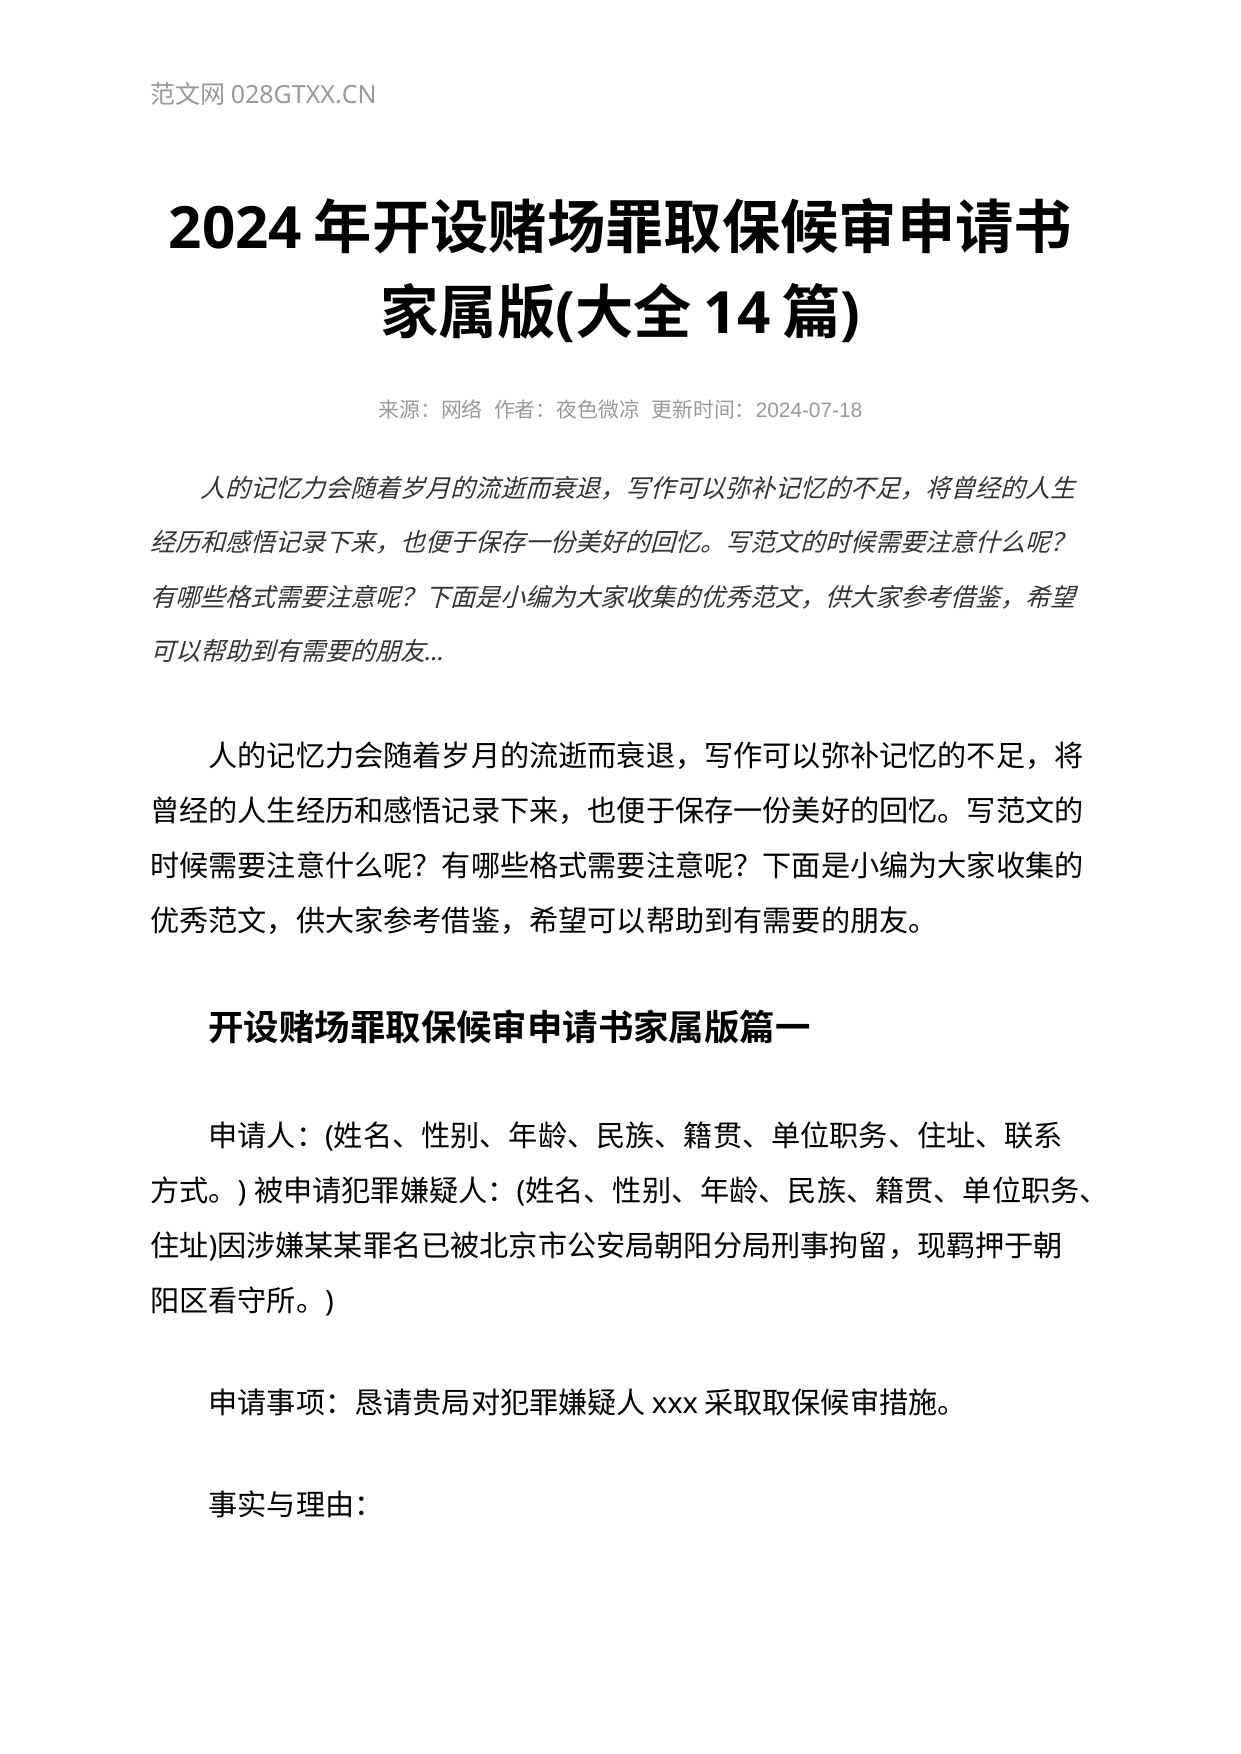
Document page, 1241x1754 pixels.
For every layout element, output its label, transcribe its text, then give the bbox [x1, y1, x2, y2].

text 开设赌场罪取保候审申请书家属版篇一 [150, 999, 1090, 1051]
text 申请事项：恳请贵局对犯罪嫌疑人xxx采取取保候审措施。 [150, 1380, 1090, 1422]
text 人的记忆力会随着岁月的流逝而衰退，写作可以弥补记忆的不足，将曾经的人生经历和感悟记录下来，也便于保存一份美好的回忆。写范文的时候需要注意什么呢？有哪些格式需要注意呢？下面是小编为大家收集的优秀范文，供大家参考借鉴，希望可以帮助到有需要的朋友... [150, 468, 1090, 668]
text 人的记忆力会随着岁月的流逝而衰退，写作可以弥补记忆的不足，将曾经的人生经历和感悟记录下来，也便于保存一份美好的回忆。写范文的时候需要注意什么呢？有哪些格式需要注意呢？下面是小编为大家收集的优秀范文，供大家参考借鉴，希望可以帮助到有需要的朋友。 [150, 733, 1090, 940]
subtitle 2024年开设赌场罪取保候审申请书家属版(大全14篇) [150, 181, 1090, 351]
text 申请人：(姓名、性别、年龄、民族、籍贯、单位职务、住址、联系方式。) 被申请犯罪嫌疑人：(姓名、性别、年龄、民族、籍贯、单位职务、住址)因涉嫌某某罪名已被北京市公安局朝阳分局刑事拘留，现羁押于朝阳区看守所。) [150, 1113, 1090, 1320]
text 事实与理由： [150, 1482, 1090, 1524]
text 来源：网络 作者：夜色微凉 更新时间：2024-07-18 [150, 398, 1090, 422]
